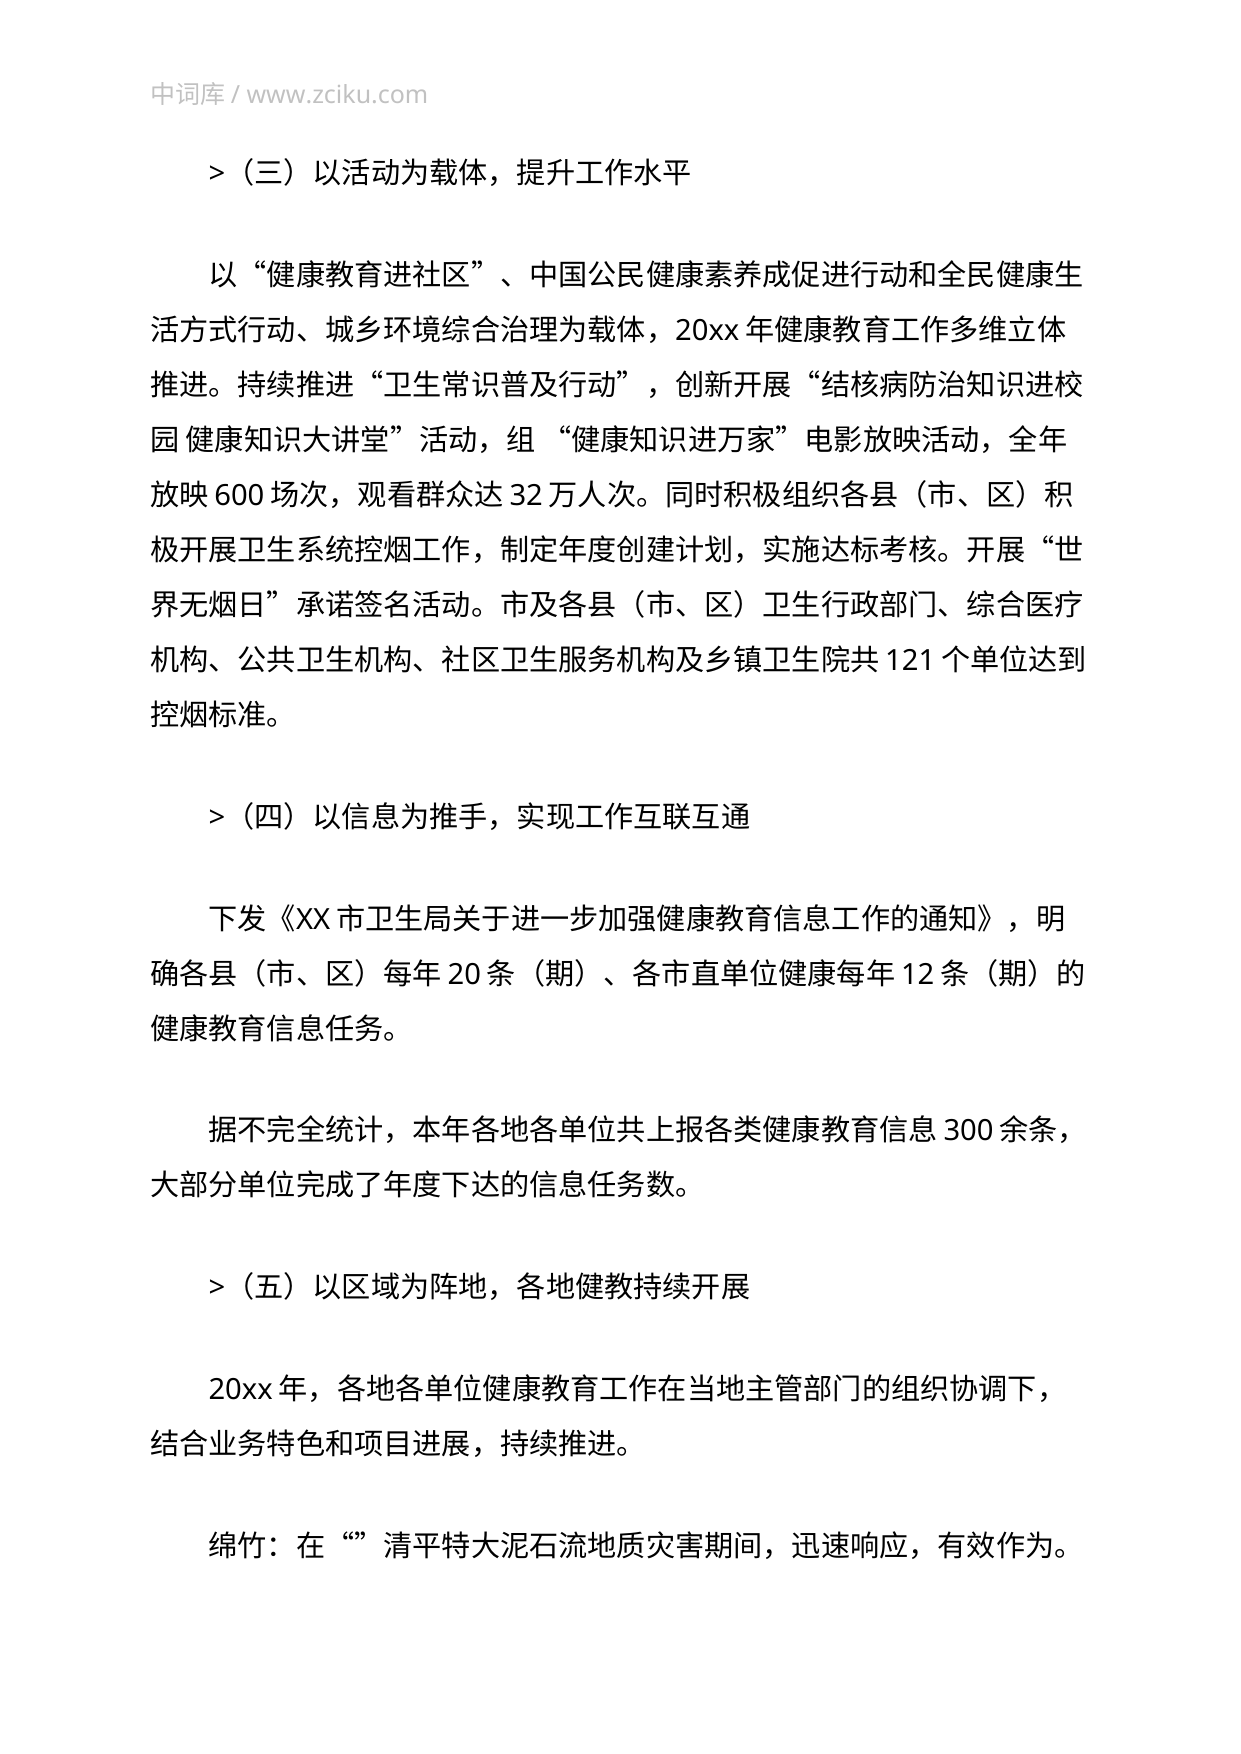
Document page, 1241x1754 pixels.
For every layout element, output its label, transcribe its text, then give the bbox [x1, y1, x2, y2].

text >（三）以活动为载体，提升工作水平 [150, 150, 1090, 192]
text 据不完全统计，本年各地各单位共上报各类健康教育信息300余条，大部分单位完成了年度下达的信息任务数。 [150, 1107, 1090, 1204]
text 下发《XX市卫生局关于进一步加强健康教育信息工作的通知》，明确各县（市、区）每年20条（期）、各市直单位健康每年12条（期）的健康教育信息任务。 [150, 895, 1090, 1047]
text >（四）以信息为推手，实现工作互联互通 [150, 793, 1090, 836]
text >（五）以区域为阵地，各地健教持续开展 [150, 1264, 1090, 1306]
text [150, 1522, 1090, 1565]
text 20xx年，各地各单位健康教育工作在当地主管部门的组织协调下，结合业务特色和项目进展，持续推进。 [150, 1366, 1090, 1463]
text 以“健康教育进社区”、中国公民健康素养成促进行动和全民健康生活方式行动、城乡环境综合治理为载体，20xx年健康教育工作多维立体推进。持续推进“卫生常识普及行动”，创新开展“结核病防治知识进校园 健康知识大讲堂”活动，组 “健康知识进万家”电影放映活动，全年放映600场次，观看群众达32万人次。同时积极组织各县（市、区）积极开展卫生系统控烟工作，制定年度创建计划，实施达标考核。开展“世界无烟日”承诺签名活动。市及各县（市、区）卫生行政部门、综合医疗机构、公共卫生机构、社区卫生服务机构及乡镇卫生院共121个单位达到控烟标准。 [150, 252, 1090, 734]
